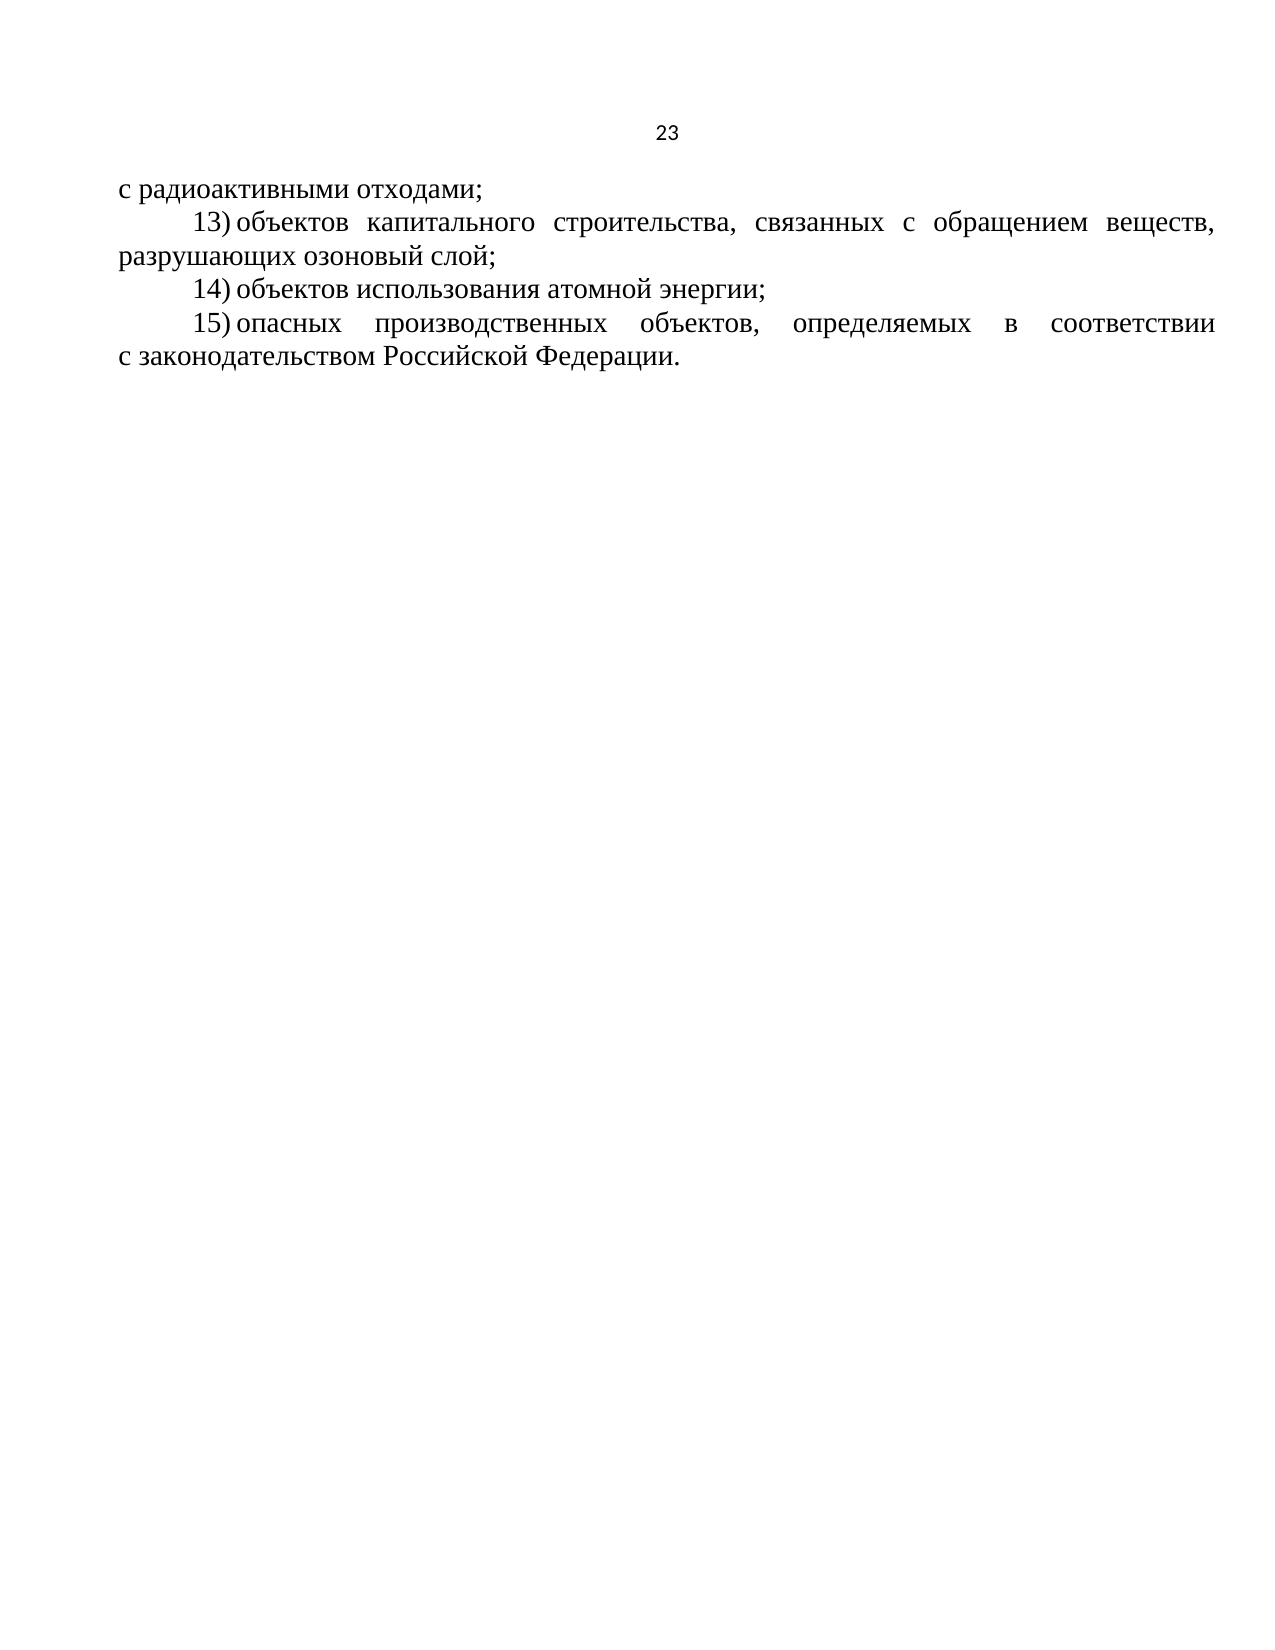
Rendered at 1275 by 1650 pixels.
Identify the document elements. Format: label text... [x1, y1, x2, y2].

list объектов капитального строительства, связанных с обращением веществ, разрушающих озоновый слой; [118, 204, 1216, 271]
list объектов использования атомной энергии; [118, 271, 1216, 305]
list опасных производственных объектов, определяемых в соответствии с законодательством Российской Федерации. [118, 305, 1216, 372]
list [118, 171, 1216, 204]
